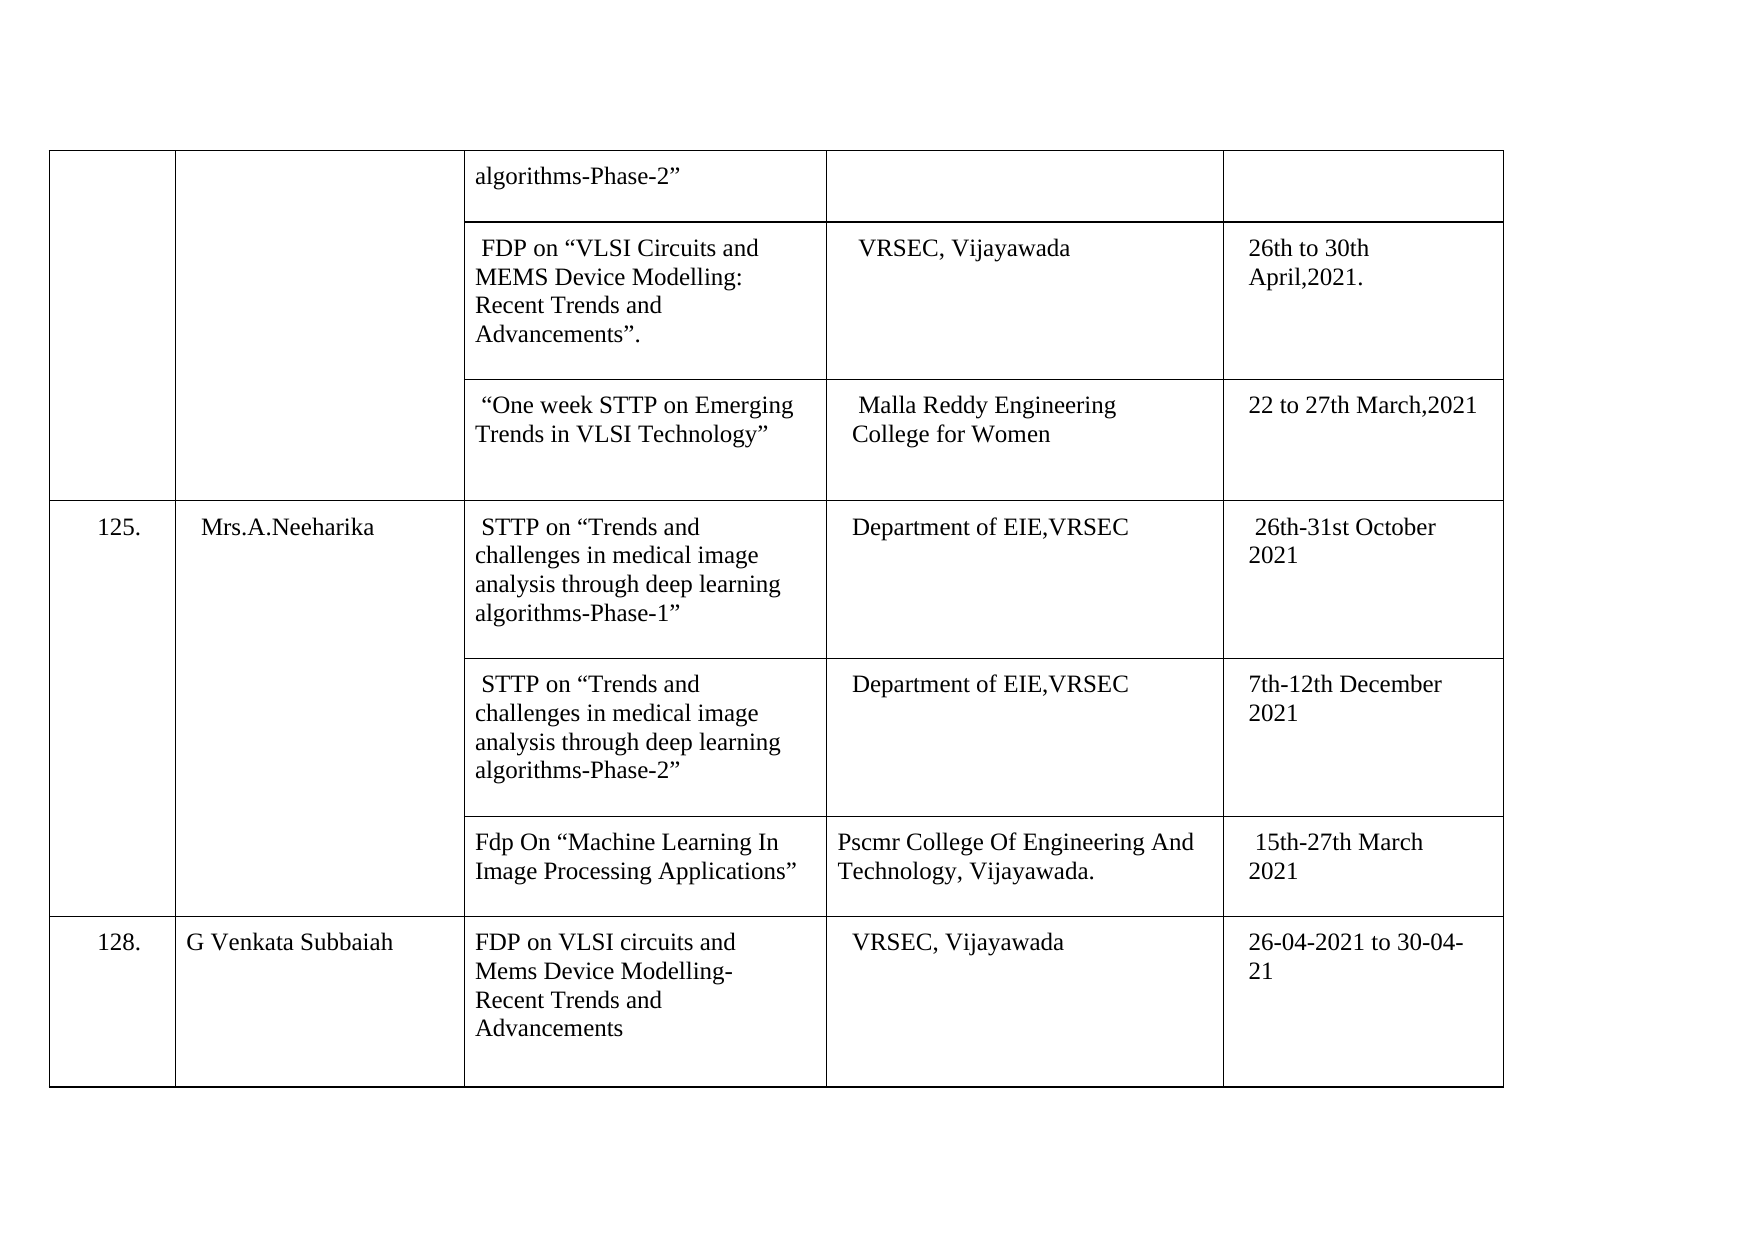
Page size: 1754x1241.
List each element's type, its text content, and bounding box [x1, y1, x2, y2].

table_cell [1224, 151, 1503, 221]
table_cell Fdp On “Machine Learning In Image Processing Applications” [465, 817, 826, 916]
table_cell Malla Reddy Engineering College for Women [827, 380, 1223, 500]
table_cell STTP on “Trends and challenges in medical image analysis through deep learning algorithms-Phase-2” [465, 659, 826, 816]
table_cell Department of EIE,VRSEC [827, 501, 1223, 658]
table_cell FDP on “VLSI Circuits and MEMS Device Modelling: Recent Trends and Advancements”. [465, 223, 826, 379]
table_cell 15th-27th March 2021 [1224, 817, 1503, 916]
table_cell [465, 917, 826, 1086]
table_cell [827, 151, 1223, 221]
table_cell 26th-31st October 2021 [1224, 501, 1503, 658]
table_cell [50, 917, 175, 1086]
table_cell [50, 501, 175, 916]
table_cell Pscmr College Of Engineering And Technology, Vijayawada. [827, 817, 1223, 916]
table_cell 7th-12th December 2021 [1224, 659, 1503, 816]
table_cell Department of EIE,VRSEC [827, 659, 1223, 816]
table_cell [465, 151, 826, 221]
table_cell G Venkata Subbaiah [176, 917, 464, 1086]
table_cell VRSEC, Vijayawada [827, 917, 1223, 1086]
table_cell 22 to 27th March,2021 [1224, 380, 1503, 500]
table_cell “One week STTP on Emerging Trends in VLSI Technology” [465, 380, 826, 500]
table_cell Mrs.A.Neeharika [176, 501, 464, 916]
table_cell VRSEC, Vijayawada [827, 223, 1223, 379]
table_cell 26th to 30th April,2021. [1224, 223, 1503, 379]
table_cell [1224, 917, 1503, 1086]
table_cell STTP on “Trends and challenges in medical image analysis through deep learning algorithms-Phase-1” [465, 501, 826, 658]
